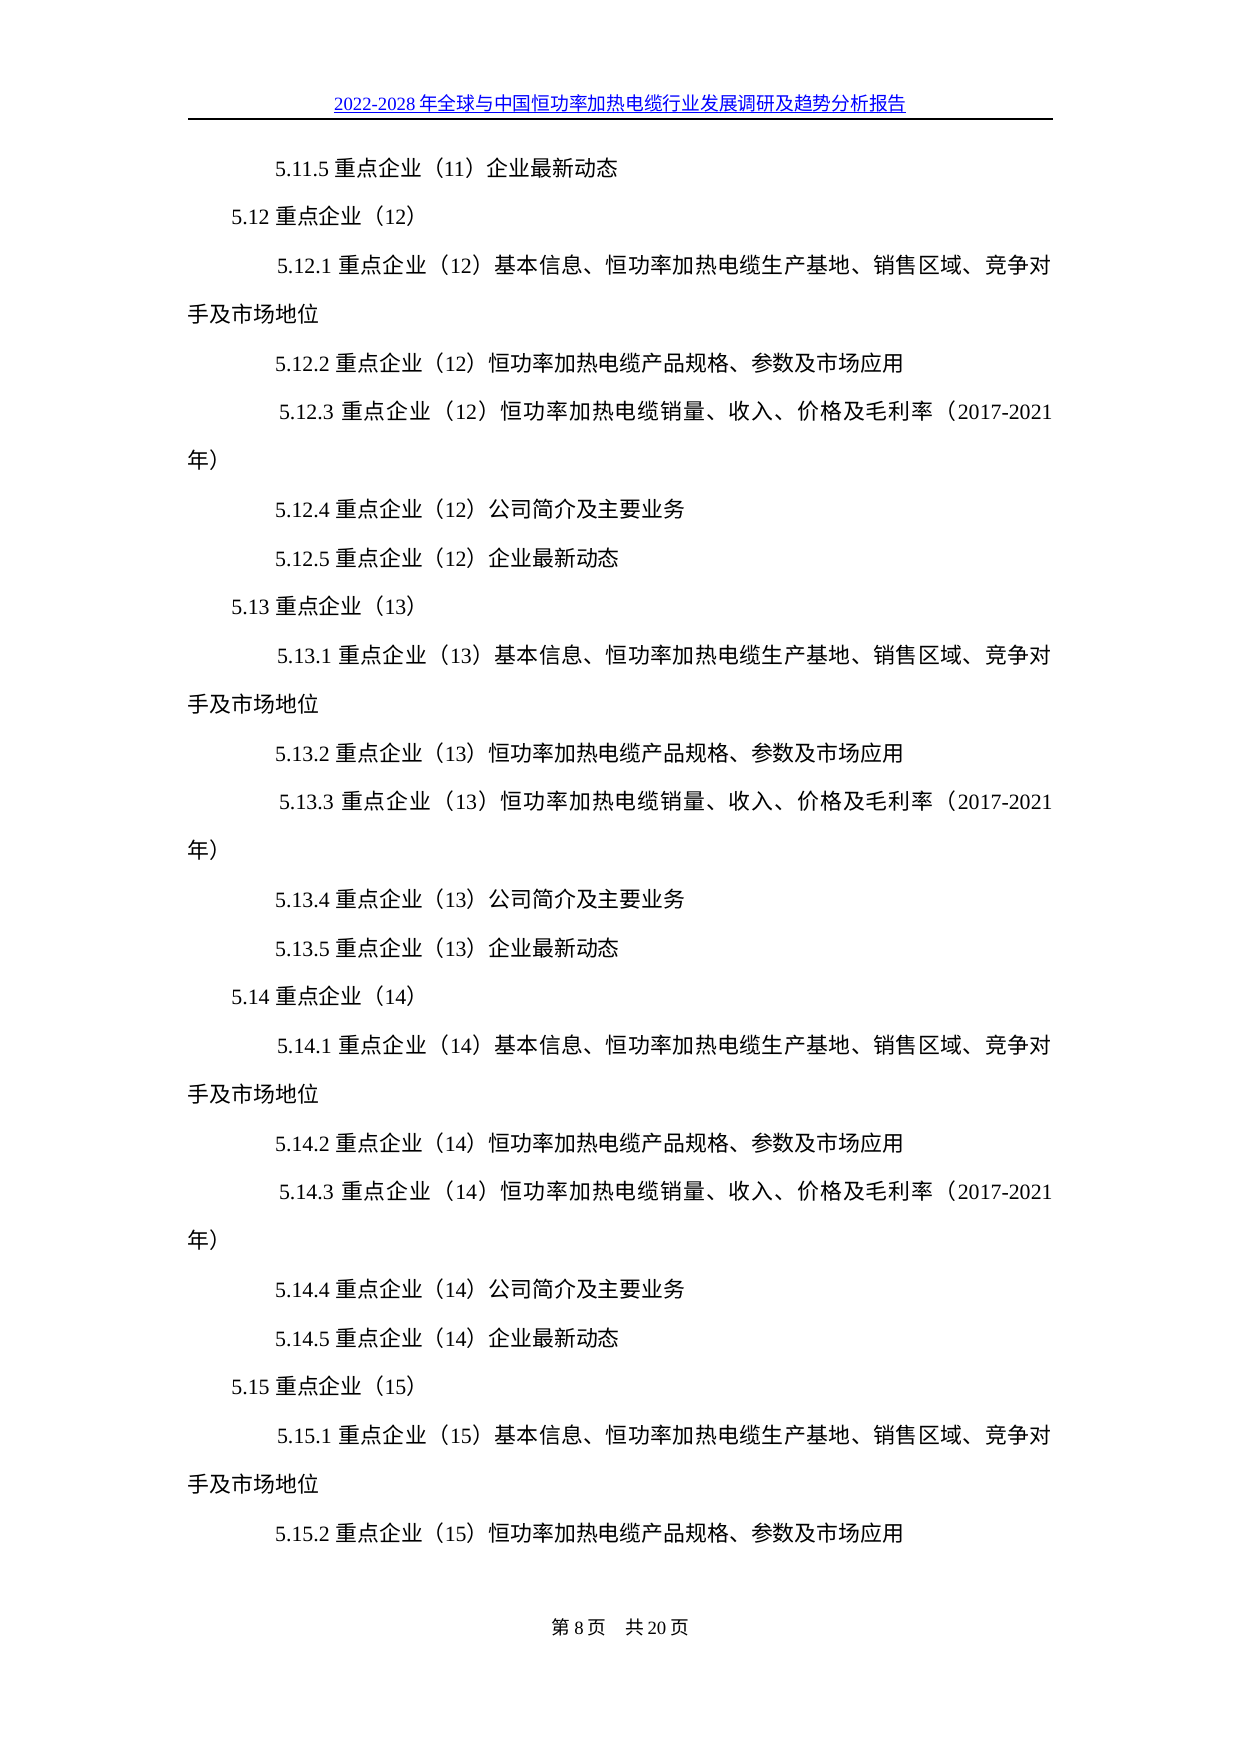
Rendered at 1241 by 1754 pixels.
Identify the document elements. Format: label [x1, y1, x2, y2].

text [187, 150, 1053, 1548]
